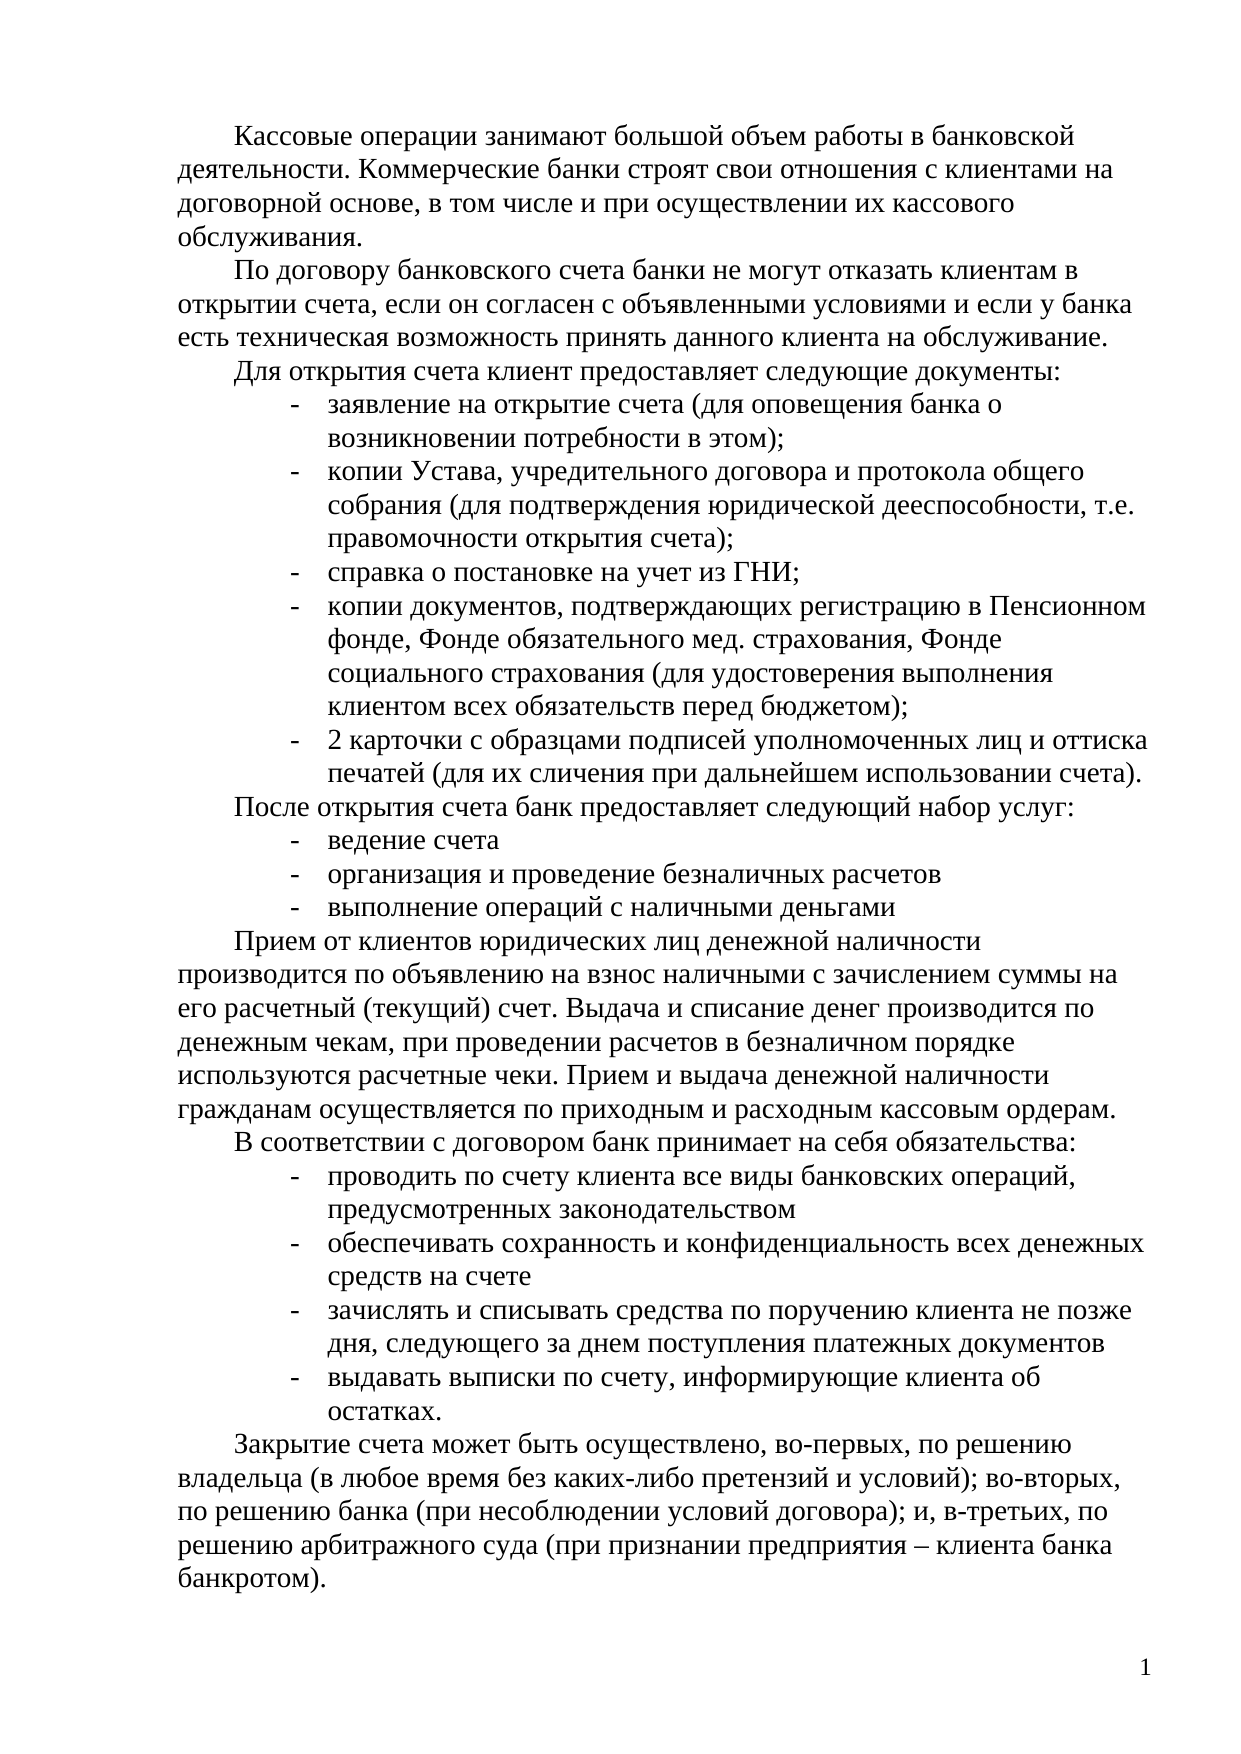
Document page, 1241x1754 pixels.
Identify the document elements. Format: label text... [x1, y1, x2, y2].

text Кассовые операции занимают большой объем работы в банковской деятельности. Коммерческие банки строят свои отношения с клиентами на договорной основе, в том числе и при осуществлении их кассового обслуживания. [177, 118, 1152, 252]
text По договору банковского счета банки не могут отказать клиентам в открытии счета, если он согласен с объявленными условиями и если у банка есть техническая возможность принять данного клиента на обслуживание. [177, 252, 1152, 353]
list обеспечивать сохранность и конфиденциальность всех денежных средств на счете [290, 1225, 1152, 1292]
list зачислять и списывать средства по поручению клиента не позже дня, следующего за днем поступления платежных документов [290, 1292, 1152, 1359]
text После открытия счета банк предоставляет следующий набор услуг: [177, 789, 1152, 822]
list организация и проведение безналичных расчетов [290, 856, 1152, 889]
text Для открытия счета клиент предоставляет следующие документы: [177, 353, 1152, 386]
text В соответствии с договором банк принимает на себя обязательства: [177, 1124, 1152, 1158]
list выполнение операций с наличными деньгами [290, 889, 1152, 923]
list ведение счета [290, 822, 1152, 856]
list справка о постановке на учет из ГНИ; [290, 554, 1152, 588]
list копии документов, подтверждающих регистрацию в Пенсионном фонде, Фонде обязательного мед. страхования, Фонде социального страхования (для удостоверения выполнения клиентом всех обязательств перед бюджетом); [290, 588, 1152, 722]
text Прием от клиентов юридических лиц денежной наличности производится по объявлению на взнос наличными с зачислением суммы на его расчетный (текущий) счет. Выдача и списание денег производится по денежным чекам, при проведении расчетов в безналичном порядке используются расчетные чеки. Прием и выдача денежной наличности гражданам осуществляется по приходным и расходным кассовым ордерам. [177, 923, 1152, 1124]
text Закрытие счета может быть осуществлено, во-первых, по решению владельца (в любое время без каких-либо претензий и условий); во-вторых, по решению банка (при несоблюдении условий договора); и, в-третьих, по решению арбитражного суда (при признании предприятия – клиента банка банкротом). [177, 1426, 1152, 1594]
list выдавать выписки по счету, информирующие клиента об остатках. [290, 1359, 1152, 1426]
list заявление на открытие счета (для оповещения банка о возникновении потребности в этом); [290, 386, 1152, 453]
list копии Устава, учредительного договора и протокола общего собрания (для подтверждения юридической дееспособности, т.е. правомочности открытия счета); [290, 453, 1152, 554]
list проводить по счету клиента все виды банковских операций, предусмотренных законодательством [290, 1158, 1152, 1225]
list 2 карточки с образцами подписей уполномоченных лиц и оттиска печатей (для их сличения при дальнейшем использовании счета). [290, 722, 1152, 789]
